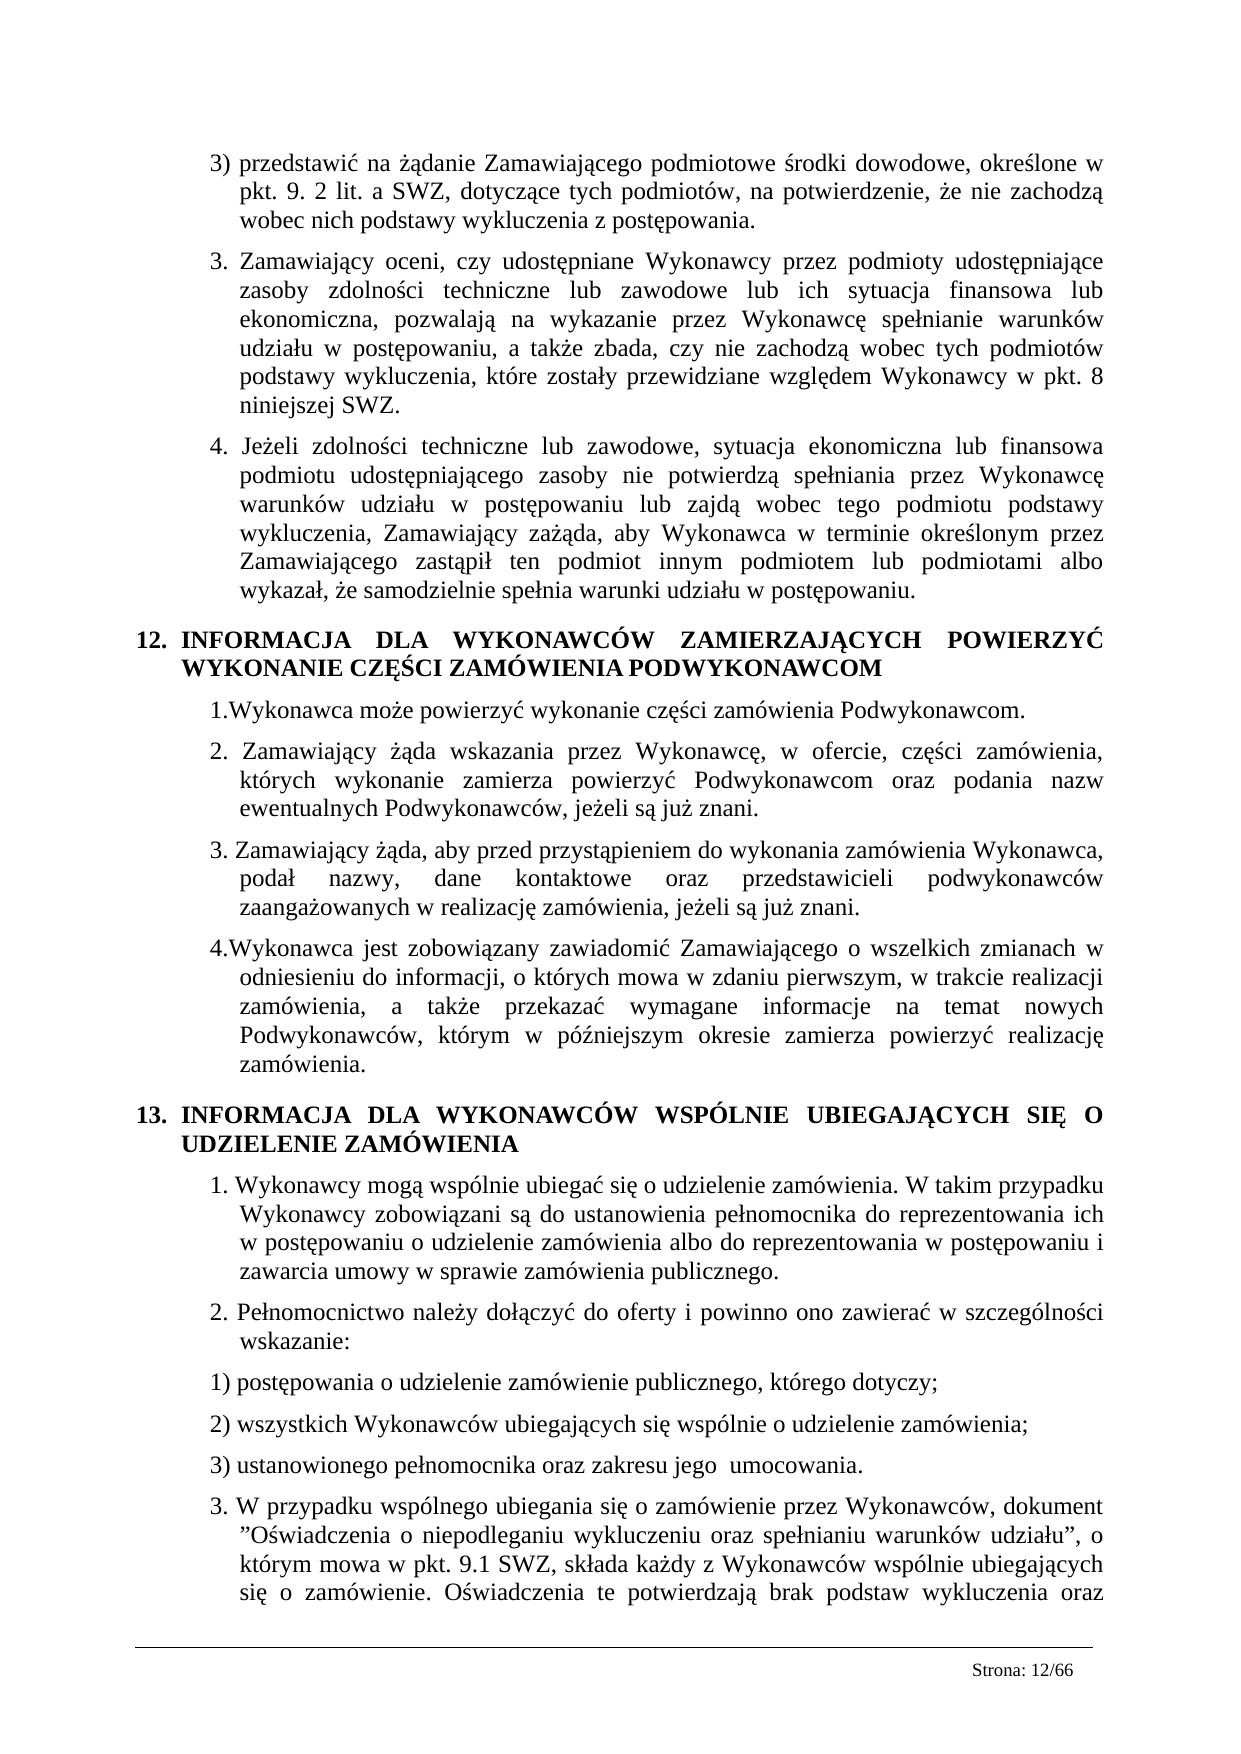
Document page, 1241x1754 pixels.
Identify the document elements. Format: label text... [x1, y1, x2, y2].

subtitle 3) przedstawić na żądanie Zamawiającego podmiotowe środki dowodowe, określone w pkt. 9. 2 lit. a SWZ, dotyczące tych podmiotów, na potwierdzenie, że nie zachodzą wobec nich podstawy wykluczenia z postępowania. [209, 148, 1104, 234]
subtitle 3. Zamawiający oceni, czy udostępniane Wykonawcy przez podmioty udostępniające zasoby zdolności techniczne lub zawodowe lub ich sytuacja finansowa lub ekonomiczna, pozwalają na wykazanie przez Wykonawcę spełnianie warunków udziału w postępowaniu, a także zbada, czy nie zachodzą wobec tych podmiotów podstawy wykluczenia, które zostały przewidziane względem Wykonawcy w pkt. 8 niniejszej SWZ. [209, 246, 1104, 419]
subtitle INFORMACJA DLA WYKONAWCÓW zamierzających powierzyć wykonanie części zamówienia podwykonawcom [136, 625, 1104, 682]
subtitle 2) wszystkich Wykonawców ubiegających się wspólnie o udzielenie zamówienia; [209, 1409, 1104, 1437]
subtitle 2. Zamawiający żąda wskazania przez Wykonawcę, w ofercie, części zamówienia, których wykonanie zamierza powierzyć Podwykonawcom oraz podania nazw ewentualnych Podwykonawców, jeżeli są już znani. [209, 736, 1104, 822]
subtitle 1) postępowania o udzielenie zamówienie publicznego, którego dotyczy; [209, 1367, 1104, 1396]
subtitle 3) ustanowionego pełnomocnika oraz zakresu jego umocowania. [209, 1450, 1104, 1479]
subtitle Informacja dla wykonawców wspólnie ubiegających się o udzielenie zamówienia [136, 1100, 1104, 1157]
subtitle 4. Jeżeli zdolności techniczne lub zawodowe, sytuacja ekonomiczna lub finansowa podmiotu udostępniającego zasoby nie potwierdzą spełniania przez Wykonawcę warunków udziału w postępowaniu lub zajdą wobec tego podmiotu podstawy wykluczenia, Zamawiający zażąda, aby Wykonawca w terminie określonym przez Zamawiającego zastąpił ten podmiot innym podmiotem lub podmiotami albo wykazał, że samodzielnie spełnia warunki udziału w postępowaniu. [209, 431, 1104, 604]
subtitle 1.Wykonawca może powierzyć wykonanie części zamówienia Podwykonawcom. [209, 695, 1104, 723]
subtitle 2. Pełnomocnictwo należy dołączyć do oferty i powinno ono zawierać w szczególności wskazanie: [209, 1297, 1104, 1355]
subtitle 3. Zamawiający żąda, aby przed przystąpieniem do wykonania zamówienia Wykonawca, podał nazwy, dane kontaktowe oraz przedstawicieli podwykonawców zaangażowanych w realizację zamówienia, jeżeli są już znani. [209, 835, 1104, 921]
subtitle 4.Wykonawca jest zobowiązany zawiadomić Zamawiającego o wszelkich zmianach w odniesieniu do informacji, o których mowa w zdaniu pierwszym, w trakcie realizacji zamówienia, a także przekazać wymagane informacje na temat nowych Podwykonawców, którym w późniejszym okresie zamierza powierzyć realizację zamówienia. [209, 933, 1104, 1079]
subtitle 1. Wykonawcy mogą wspólnie ubiegać się o udzielenie zamówienia. W takim przypadku Wykonawcy zobowiązani są do ustanowienia pełnomocnika do reprezentowania ich w postępowaniu o udzielenie zamówienia albo do reprezentowania w postępowaniu i zawarcia umowy w sprawie zamówienia publicznego. [209, 1170, 1104, 1285]
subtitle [209, 1491, 1104, 1606]
